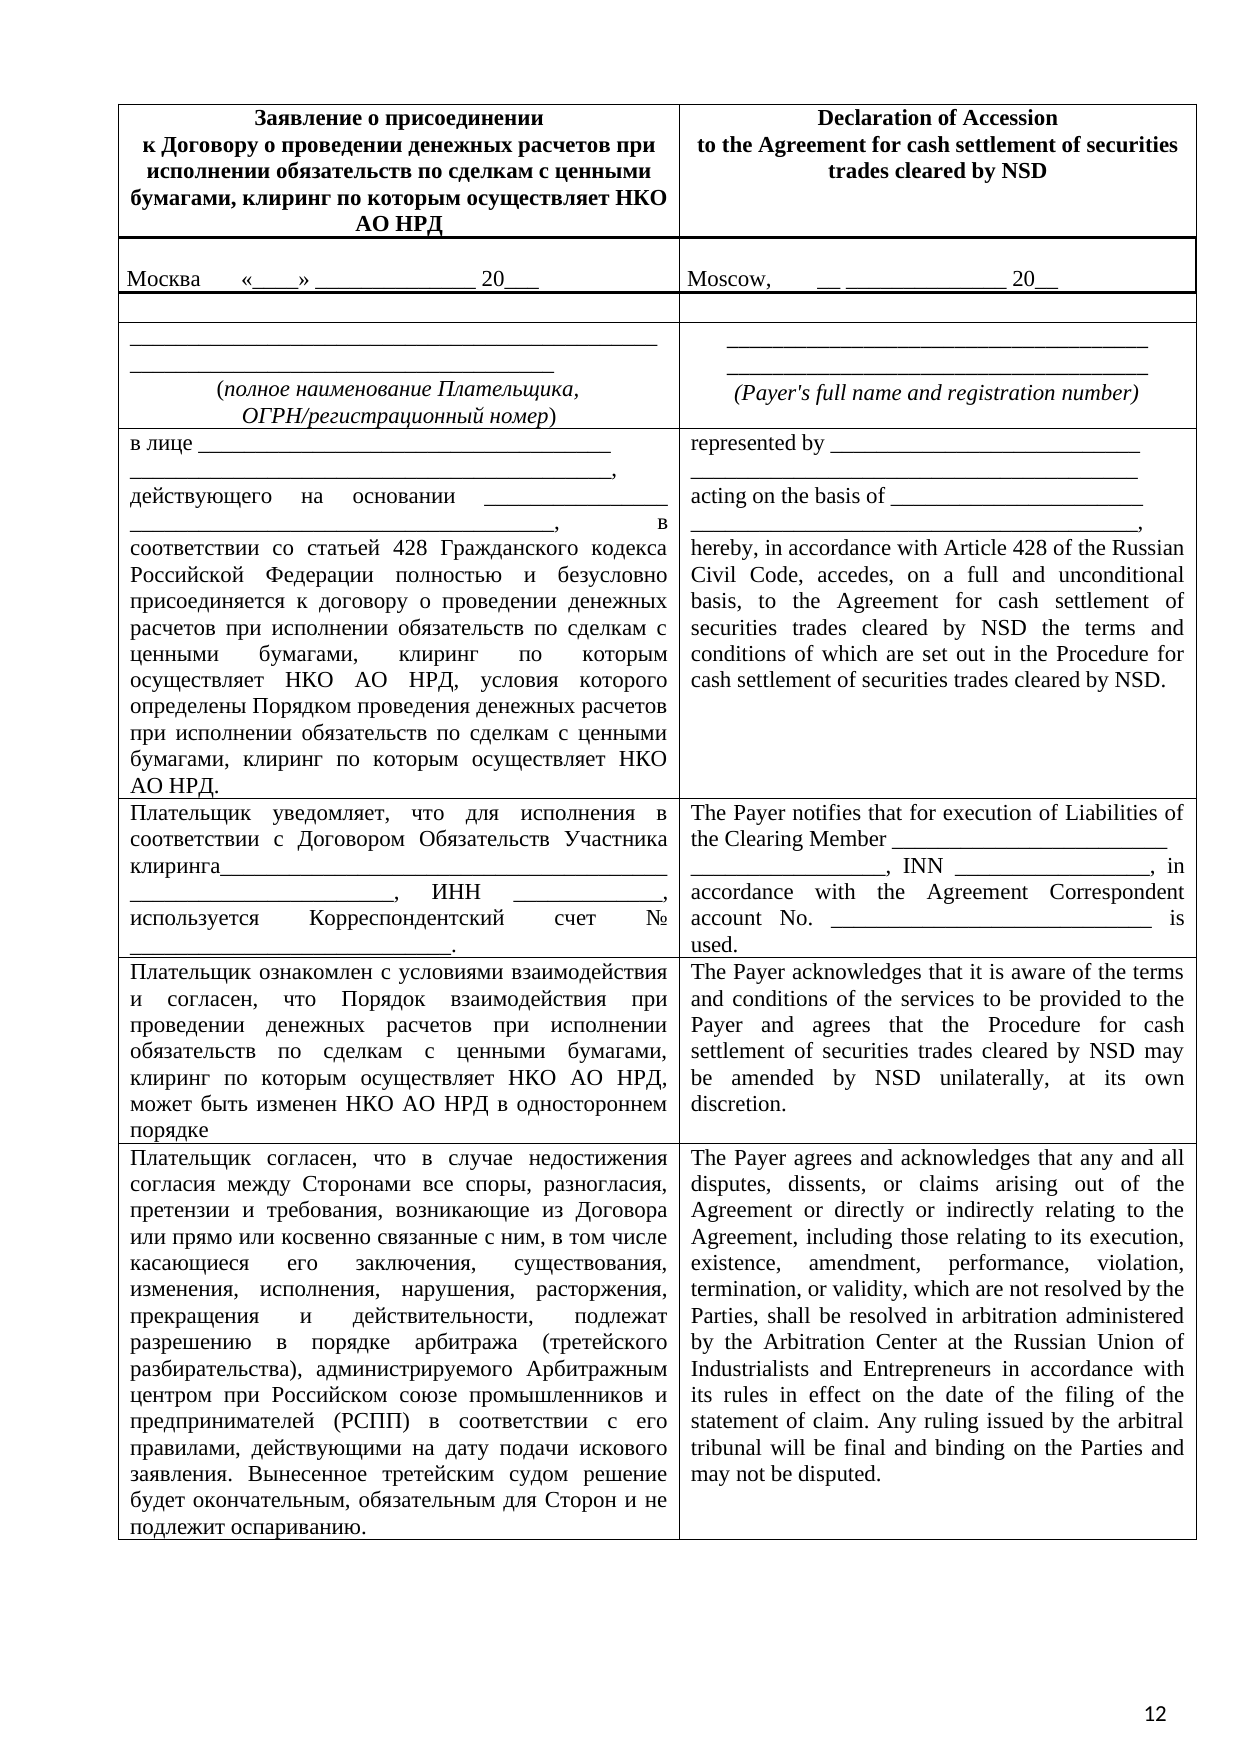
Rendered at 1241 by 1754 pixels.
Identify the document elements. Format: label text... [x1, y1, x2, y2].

table_cell Плательщик ознакомлен с условиями взаимодействия и согласен, что Порядок взаимодействия при проведении денежных расчетов при исполнении обязательств по сделкам с ценными бумагами, клиринг по которым осуществляет НКО АО НРД, может быть изменен НКО АО НРД в одностороннем порядке [119, 958, 679, 1143]
table_cell _____________________________________ _____________________________________ (Payer's full name and registration number) [680, 323, 1196, 428]
table_cell The Payer acknowledges that it is aware of the terms and conditions of the services to be provided to the Payer and agrees that the Procedure for cash settlement of securities trades cleared by NSD may be amended by NSD unilaterally, at its own discretion. [680, 958, 1196, 1143]
table_header [119, 294, 679, 322]
table_header Заявление о присоединении к Договору о проведении денежных расчетов при исполнении обязательств по сделкам с ценными бумагами, клиринг по которым осуществляет НКО АО НРД [119, 105, 679, 236]
table_cell в лице ____________________________________ __________________________________________, действующего на основании ________________ _____________________________________, в соответствии со статьей 428 Гражданского кодекса Российской Федерации полностью и безусловно присоединяется к договору о проведении денежных расчетов при исполнении обязательств по сделкам с ценными бумагами, клиринг по которым осуществляет НКО АО НРД, условия которого определены Порядком проведения денежных расчетов при исполнении обязательств по сделкам с ценными бумагами, клиринг по которым осуществляет НКО АО НРД. [119, 429, 679, 798]
table_header [680, 294, 1196, 322]
table_cell ___________________________________________________________________________________ (полное наименование Плательщика, ОГРН/регистрационный номер) [119, 323, 679, 428]
table_cell represented by ___________________________ _______________________________________ acting on the basis of ______________________ _______________________________________, hereby, in accordance with Article 428 of the Russian Civil Code, accedes, on a full and unconditional basis, to the Agreement for cash settlement of securities trades cleared by NSD the terms and conditions of which are set out in the Procedure for cash settlement of securities trades cleared by NSD. [680, 429, 1196, 798]
table_cell The Payer agrees and acknowledges that any and all disputes, dissents, or claims arising out of the Agreement or directly or indirectly relating to the Agreement, including those relating to its execution, existence, amendment, performance, violation, termination, or validity, which are not resolved by the Parties, shall be resolved in arbitration administered by the Arbitration Center at the Russian Union of Industrialists and Entrepreneurs in accordance with its rules in effect on the date of the filing of the statement of claim. Any ruling issued by the arbitral tribunal will be final and binding on the Parties and may not be disputed. [680, 1144, 1196, 1539]
table_header Moscow, __ ______________ 20__ [680, 239, 1195, 291]
table_cell Плательщик уведомляет, что для исполнения в соответствии с Договором Обязательств Участника клиринга_______________________________________ _______________________, ИНН _____________, используется Корреспондентский счет № ____________________________. [119, 799, 679, 957]
table_cell The Payer notifies that for execution of Liabilities of the Clearing Member ________________________ _________________, INN _________________, in accordance with the Agreement Correspondent account No. ____________________________ is used. [680, 799, 1196, 957]
table_header Declaration of Accession to the Agreement for cash settlement of securities trades cleared by NSD [680, 105, 1196, 236]
table_cell Плательщик согласен, что в случае недостижения согласия между Сторонами все споры, разногласия, претензии и требования, возникающие из Договора или прямо или косвенно связанные с ним, в том числе касающиеся его заключения, существования, изменения, исполнения, нарушения, расторжения, прекращения и действительности, подлежат разрешению в порядке арбитража (третейского разбирательства), администрируемого Арбитражным центром при Российском союзе промышленников и предпринимателей (РСПП) в соответствии с его правилами, действующими на дату подачи искового заявления. Вынесенное третейским судом решение будет окончательным, обязательным для Сторон и не подлежит оспариванию. [119, 1144, 679, 1539]
table_header Москва «____» ______________ 20___ [119, 239, 679, 291]
